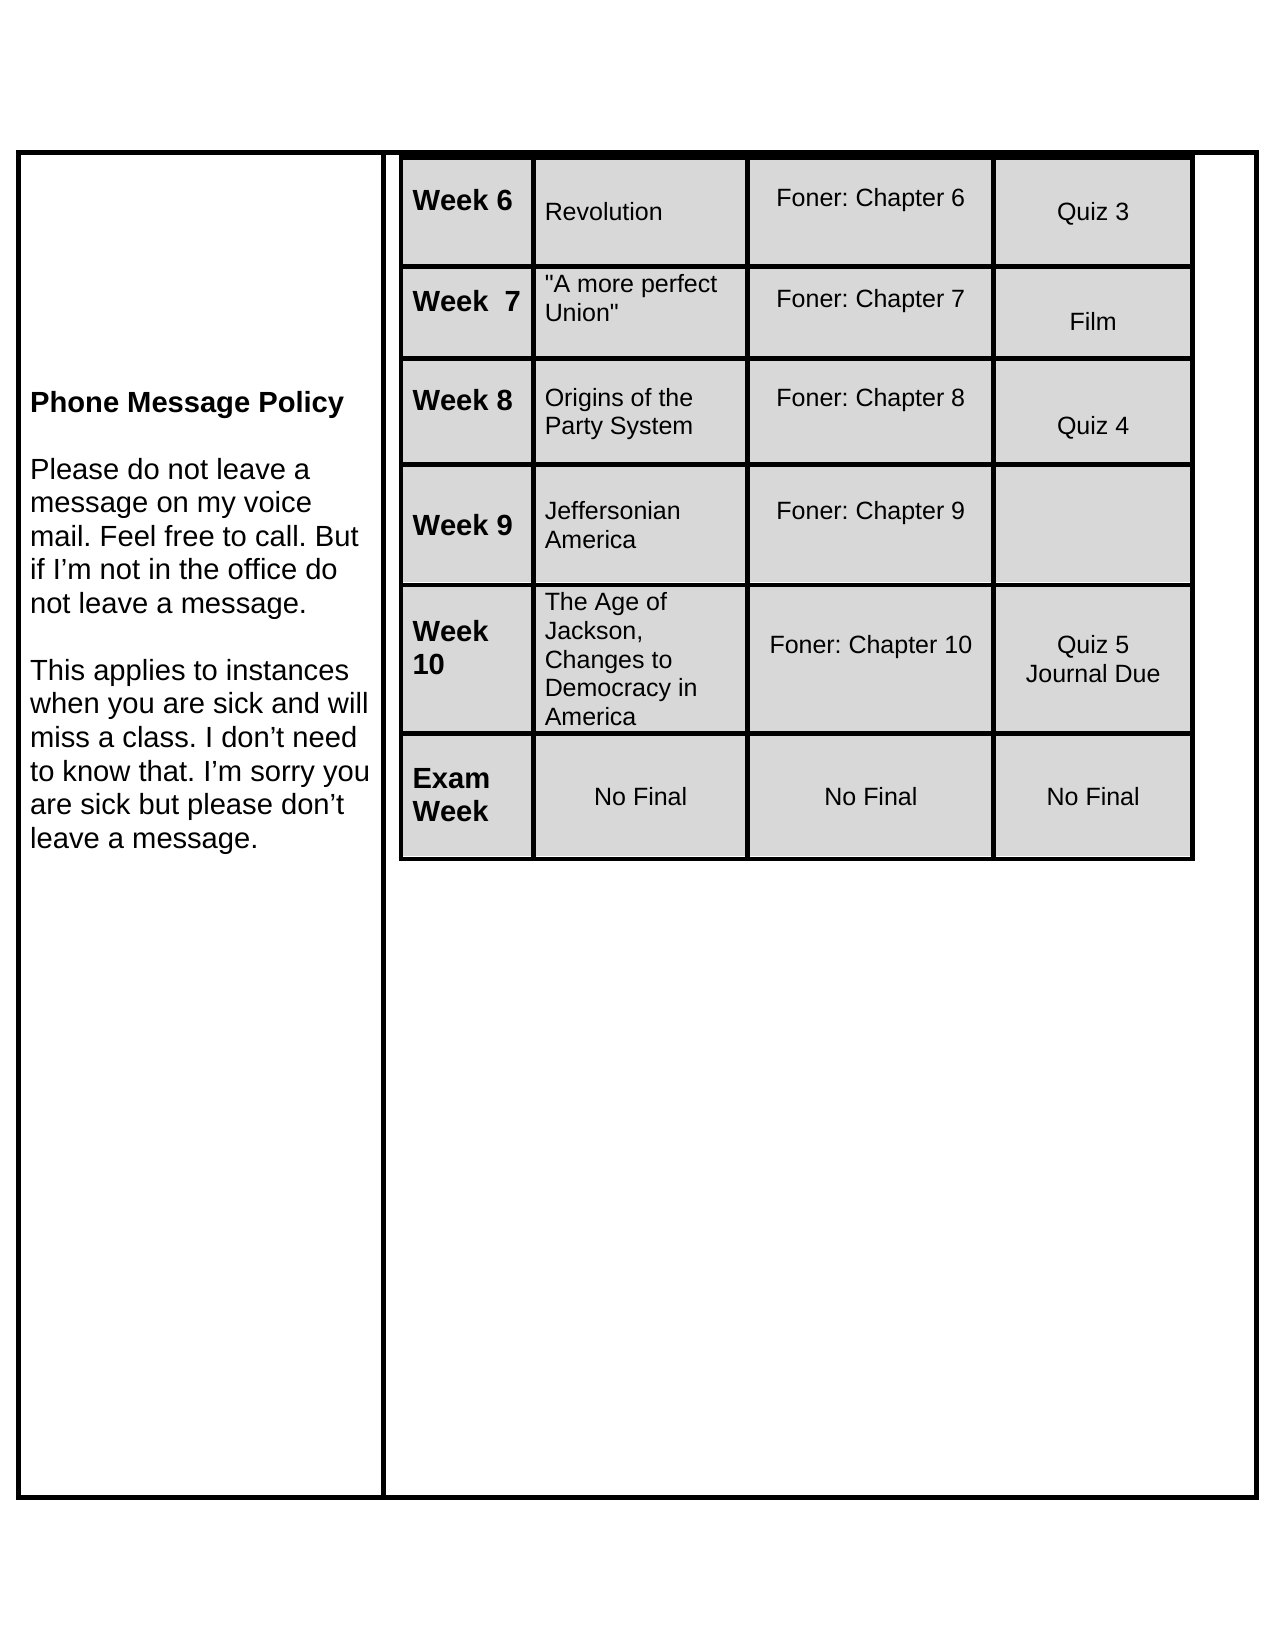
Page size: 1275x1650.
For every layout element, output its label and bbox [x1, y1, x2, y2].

table_header [21, 155, 381, 1495]
table_header [386, 155, 1254, 1495]
